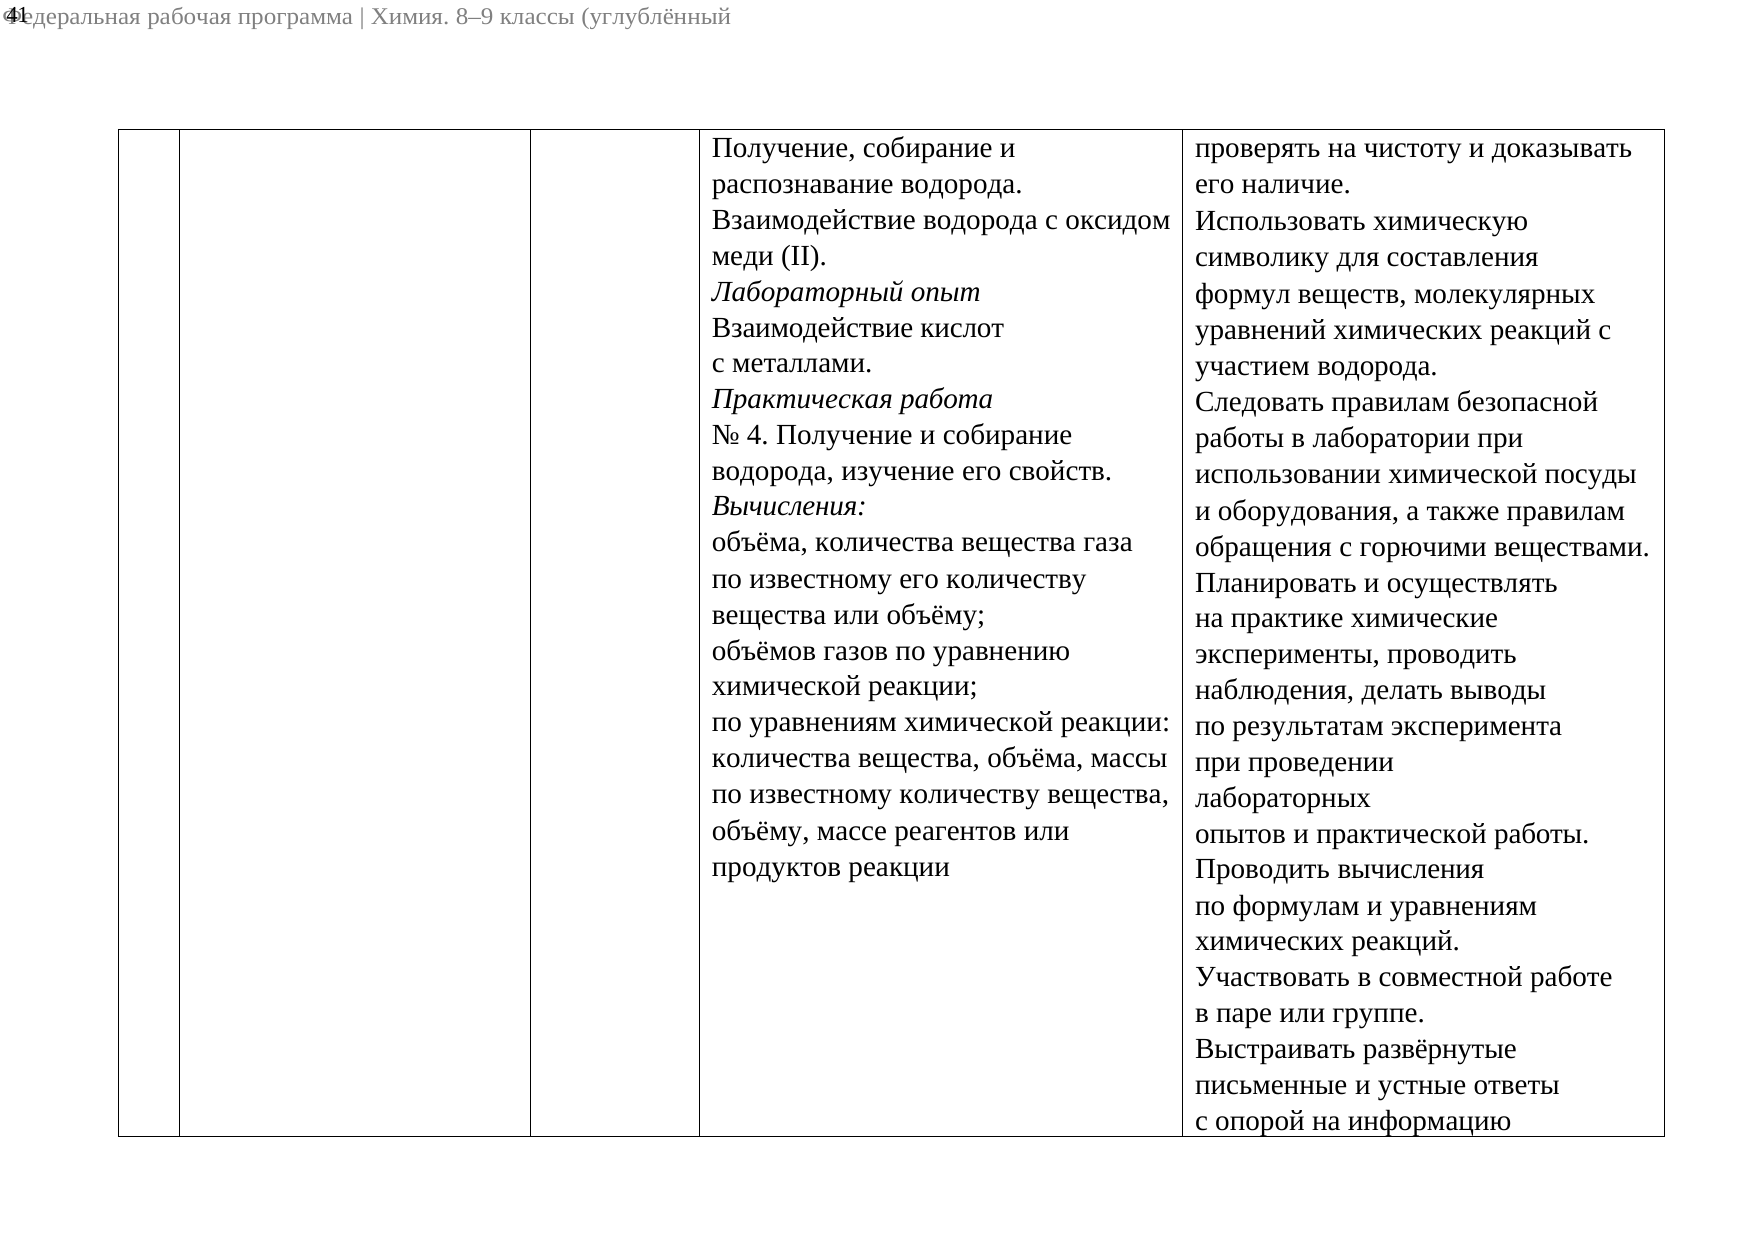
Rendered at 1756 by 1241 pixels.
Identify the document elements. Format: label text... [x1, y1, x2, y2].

table_header проверять на чистоту и доказывать его наличие. Использовать химическую символику для составления формул веществ, молекулярных уравнений химических реакций с участием водорода. Следовать правилам безопасной работы в лаборатории при использовании химической посуды и оборудования, а также правилам обращения с горючими веществами. Планировать и осуществлять на практике химические эксперименты, проводить наблюдения, делать выводы по результатам эксперимента при проведении лабораторных опытов и практической работы. Проводить вычисления по формулам и уравнениям химических реакций. Участвовать в совместной работе в паре или группе. Выстраивать развёрнутые письменные и устные ответы с опорой на информацию [1183, 130, 1664, 1136]
table_header [180, 130, 530, 1136]
table_header Получение, собирание и распознавание водорода. Взаимодействие водорода с оксидом меди (II). Лабораторный опыт Взаимодействие кислот с металлами. Практическая работа № 4. Получение и собирание водорода, изучение его свойств. Вычисления: объёма, количества вещества газа по известному его количеству вещества или объёму; объёмов газов по уравнению химической реакции; по уравнениям химической реакции: количества вещества, объёма, массы по известному количеству вещества, объёму, массе реагентов или продуктов реакции [700, 130, 1182, 1136]
table_header [531, 130, 699, 1136]
table_header [119, 130, 179, 1136]
